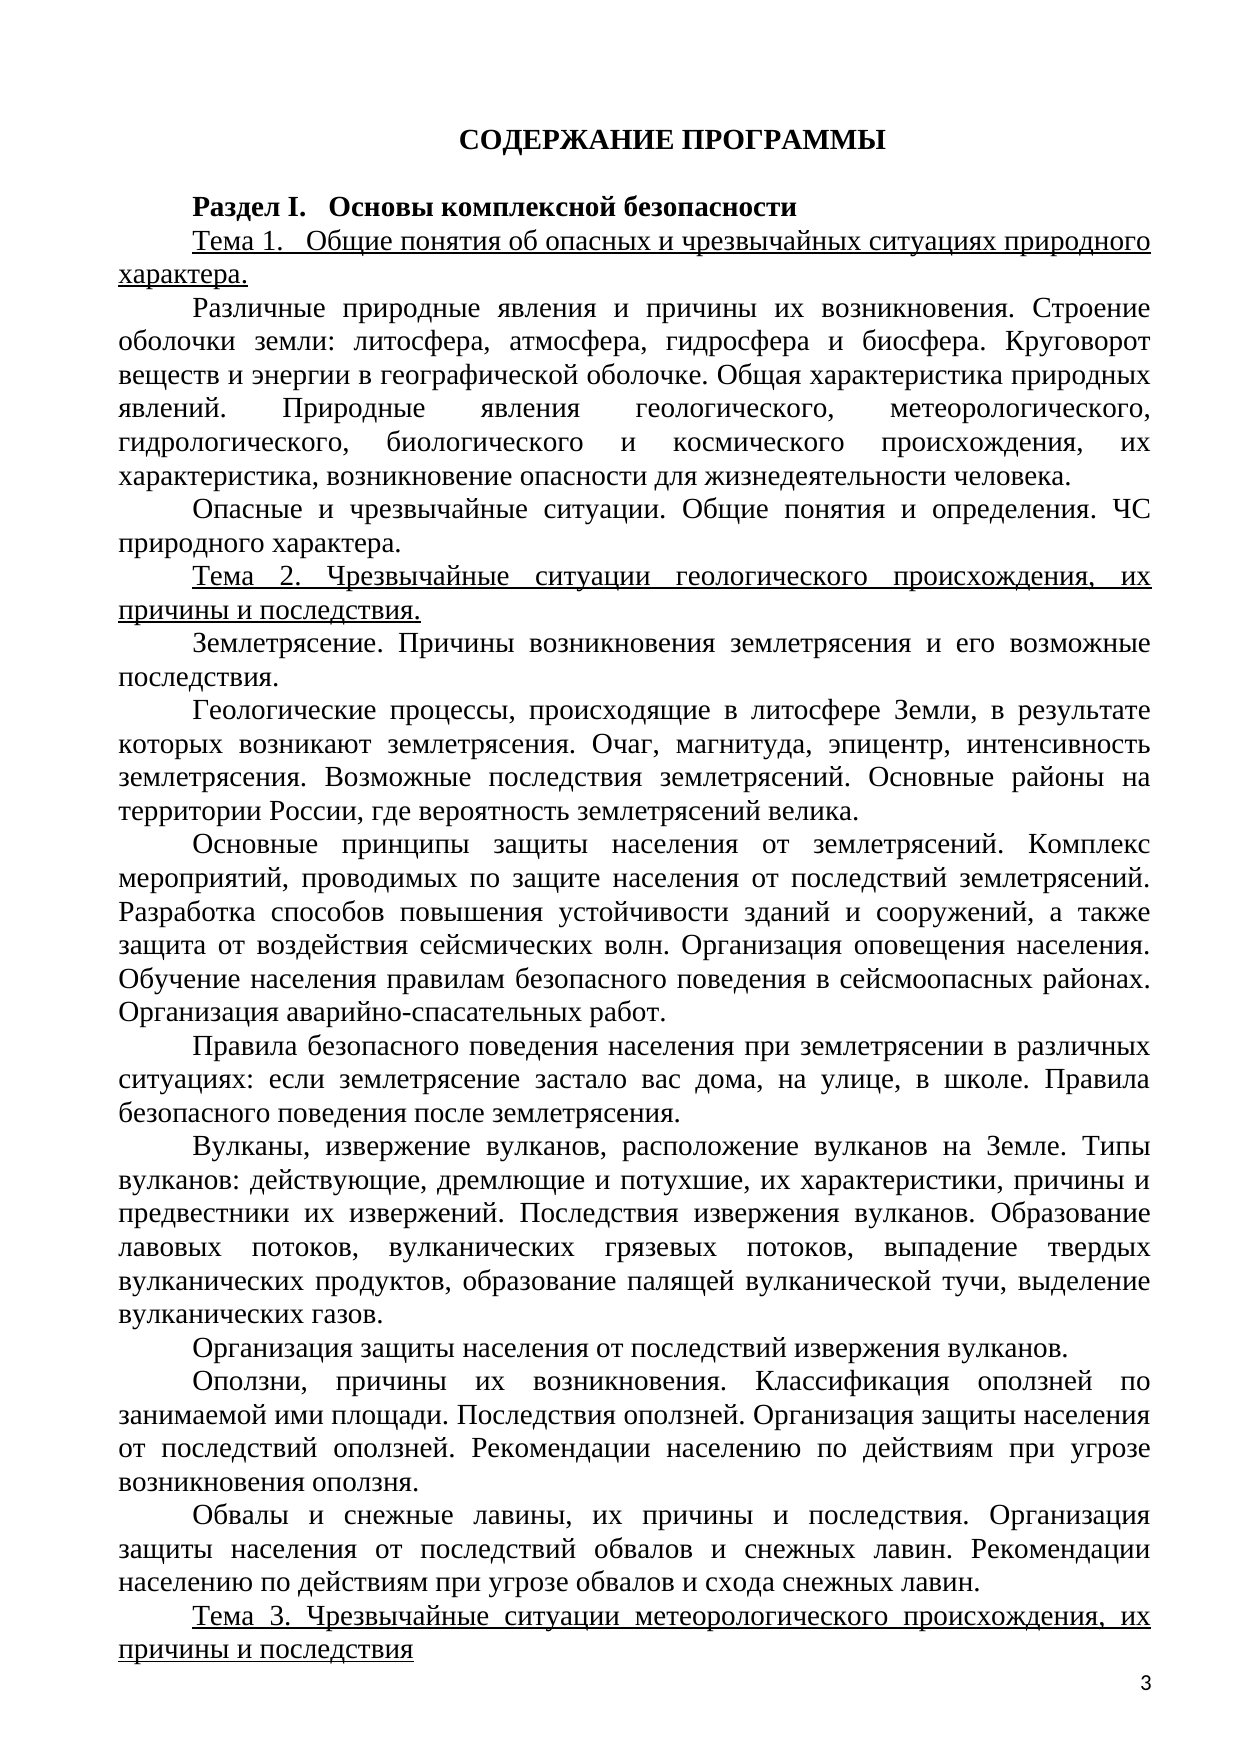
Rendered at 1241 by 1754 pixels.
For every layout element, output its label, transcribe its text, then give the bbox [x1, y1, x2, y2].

text Опасные и чрезвычайные ситуации. Общие понятия и определения. ЧС природного характера. [118, 491, 1152, 558]
text Тема 3. Чрезвычайные ситуации метеорологического происхождения, их причины и последствия [118, 1598, 1152, 1665]
text Различные природные явления и причины их возникновения. Строение оболочки земли: литосфера, атмосфера, гидросфера и биосфера. Круговорот веществ и энергии в географической оболочке. Общая характеристика природных явлений. Природные явления геологического, метеорологического, гидрологического, биологического и космического происхождения, их характеристика, возникновение опасности для жизнедеятельности человека. [118, 290, 1152, 491]
text Правила безопасного поведения населения при землетрясении в различных ситуациях: если землетрясение застало вас дома, на улице, в школе. Правила безопасного поведения после землетрясения. [118, 1028, 1152, 1128]
text Тема 1. Общие понятия об опасных и чрезвычайных ситуациях природного характера. [118, 223, 1152, 290]
text Землетрясение. Причины возникновения землетрясения и его возможные последствия. [118, 625, 1152, 692]
text Оползни, причины их возникновения. Классификация оползней по занимаемой ими площади. Последствия оползней. Организация защиты населения от последствий оползней. Рекомендации населению по действиям при угрозе возникновения оползня. [118, 1363, 1152, 1497]
text Вулканы, извержение вулканов, расположение вулканов на Земле. Типы вулканов: действующие, дремлющие и потухшие, их характеристики, причины и предвестники их извержений. Последствия извержения вулканов. Образование лавовых потоков, вулканических грязевых потоков, выпадение твердых вулканических продуктов, образование палящей вулканической тучи, выделение вулканических газов. [118, 1128, 1152, 1330]
text Организация защиты населения от последствий извержения вулканов. [118, 1330, 1152, 1363]
text Тема 2. Чрезвычайные ситуации геологического происхождения, их причины и последствия. [118, 558, 1152, 625]
text Основные принципы защиты населения от землетрясений. Комплекс мероприятий, проводимых по защите населения от последствий землетрясений. Разработка способов повышения устойчивости зданий и сооружений, а также защита от воздействия сейсмических волн. Организация оповещения населения. Обучение населения правилам безопасного поведения в сейсмоопасных районах. Организация аварийно-спасательных работ. [118, 827, 1152, 1028]
text Геологические процессы, происходящие в литосфере Земли, в результате которых возникают землетрясения. Очаг, магнитуда, эпицентр, интенсивность землетрясения. Возможные последствия землетрясений. Основные районы на территории России, где вероятность землетрясений велика. [118, 692, 1152, 827]
text Обвалы и снежные лавины, их причины и последствия. Организация защиты населения от последствий обвалов и снежных лавин. Рекомендации населению по действиям при угрозе обвалов и схода снежных лавин. [118, 1497, 1152, 1598]
text Раздел I. Основы комплексной безопасности [118, 189, 1152, 223]
text СОДЕРЖАНИЕ ПРОГРАММЫ [118, 122, 1152, 156]
